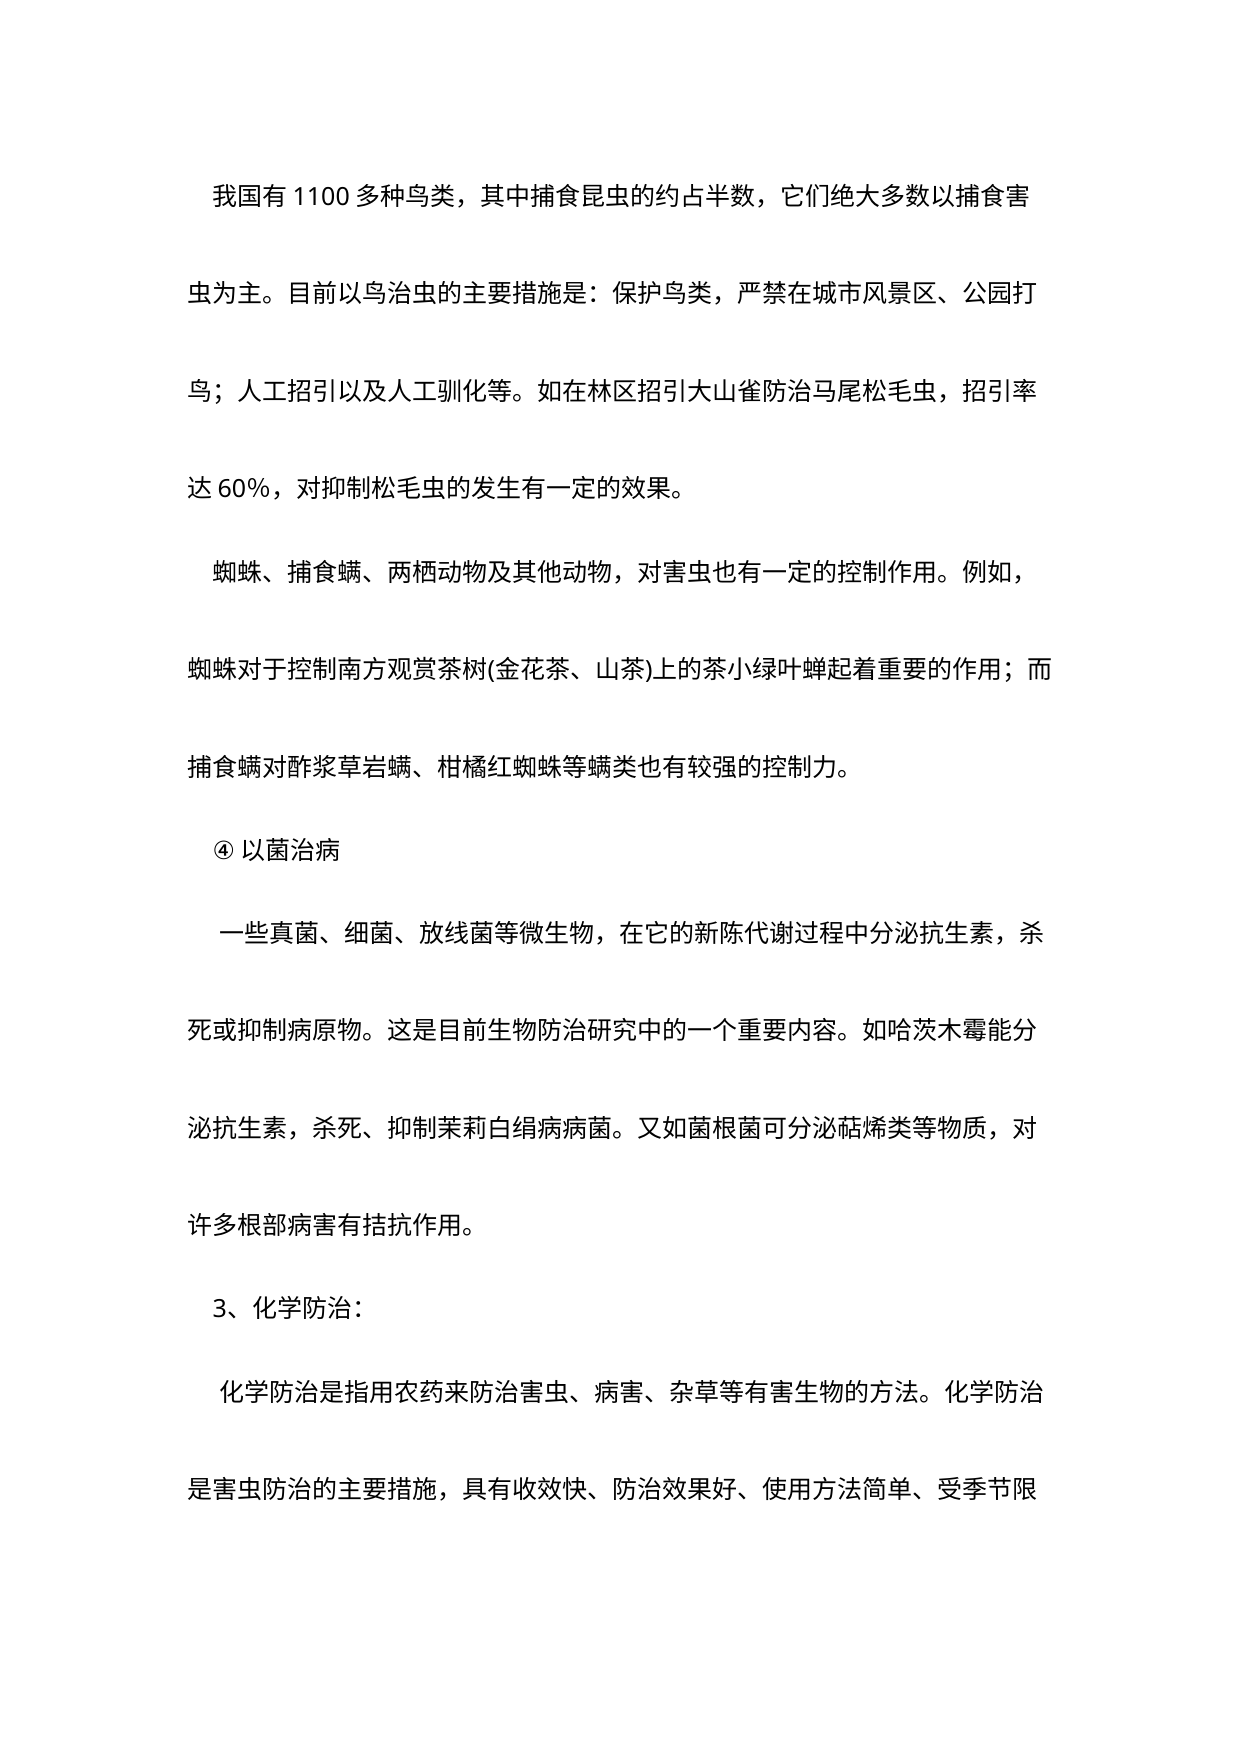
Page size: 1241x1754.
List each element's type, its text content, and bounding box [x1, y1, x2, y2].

text ④以菌治病 [187, 816, 1053, 881]
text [187, 1358, 1053, 1520]
text 蜘蛛、捕食螨、两栖动物及其他动物，对害虫也有一定的控制作用。例如，蜘蛛对于控制南方观赏茶树(金花茶、山茶)上的茶小绿叶蝉起着重要的作用；而捕食螨对酢浆草岩螨、柑橘红蜘蛛等螨类也有较强的控制力。 [187, 538, 1053, 798]
text 3、化学防治： [187, 1274, 1053, 1339]
text 一些真菌、细菌、放线菌等微生物，在它的新陈代谢过程中分泌抗生素，杀死或抑制病原物。这是目前生物防治研究中的一个重要内容。如哈茨木霉能分泌抗生素，杀死、抑制茉莉白绢病病菌。又如菌根菌可分泌萜烯类等物质，对许多根部病害有拮抗作用。 [187, 899, 1053, 1256]
text 我国有1100多种鸟类，其中捕食昆虫的约占半数，它们绝大多数以捕食害虫为主。目前以鸟治虫的主要措施是：保护鸟类，严禁在城市风景区、公园打鸟；人工招引以及人工驯化等。如在林区招引大山雀防治马尾松毛虫，招引率达60％，对抑制松毛虫的发生有一定的效果。 [187, 162, 1053, 519]
